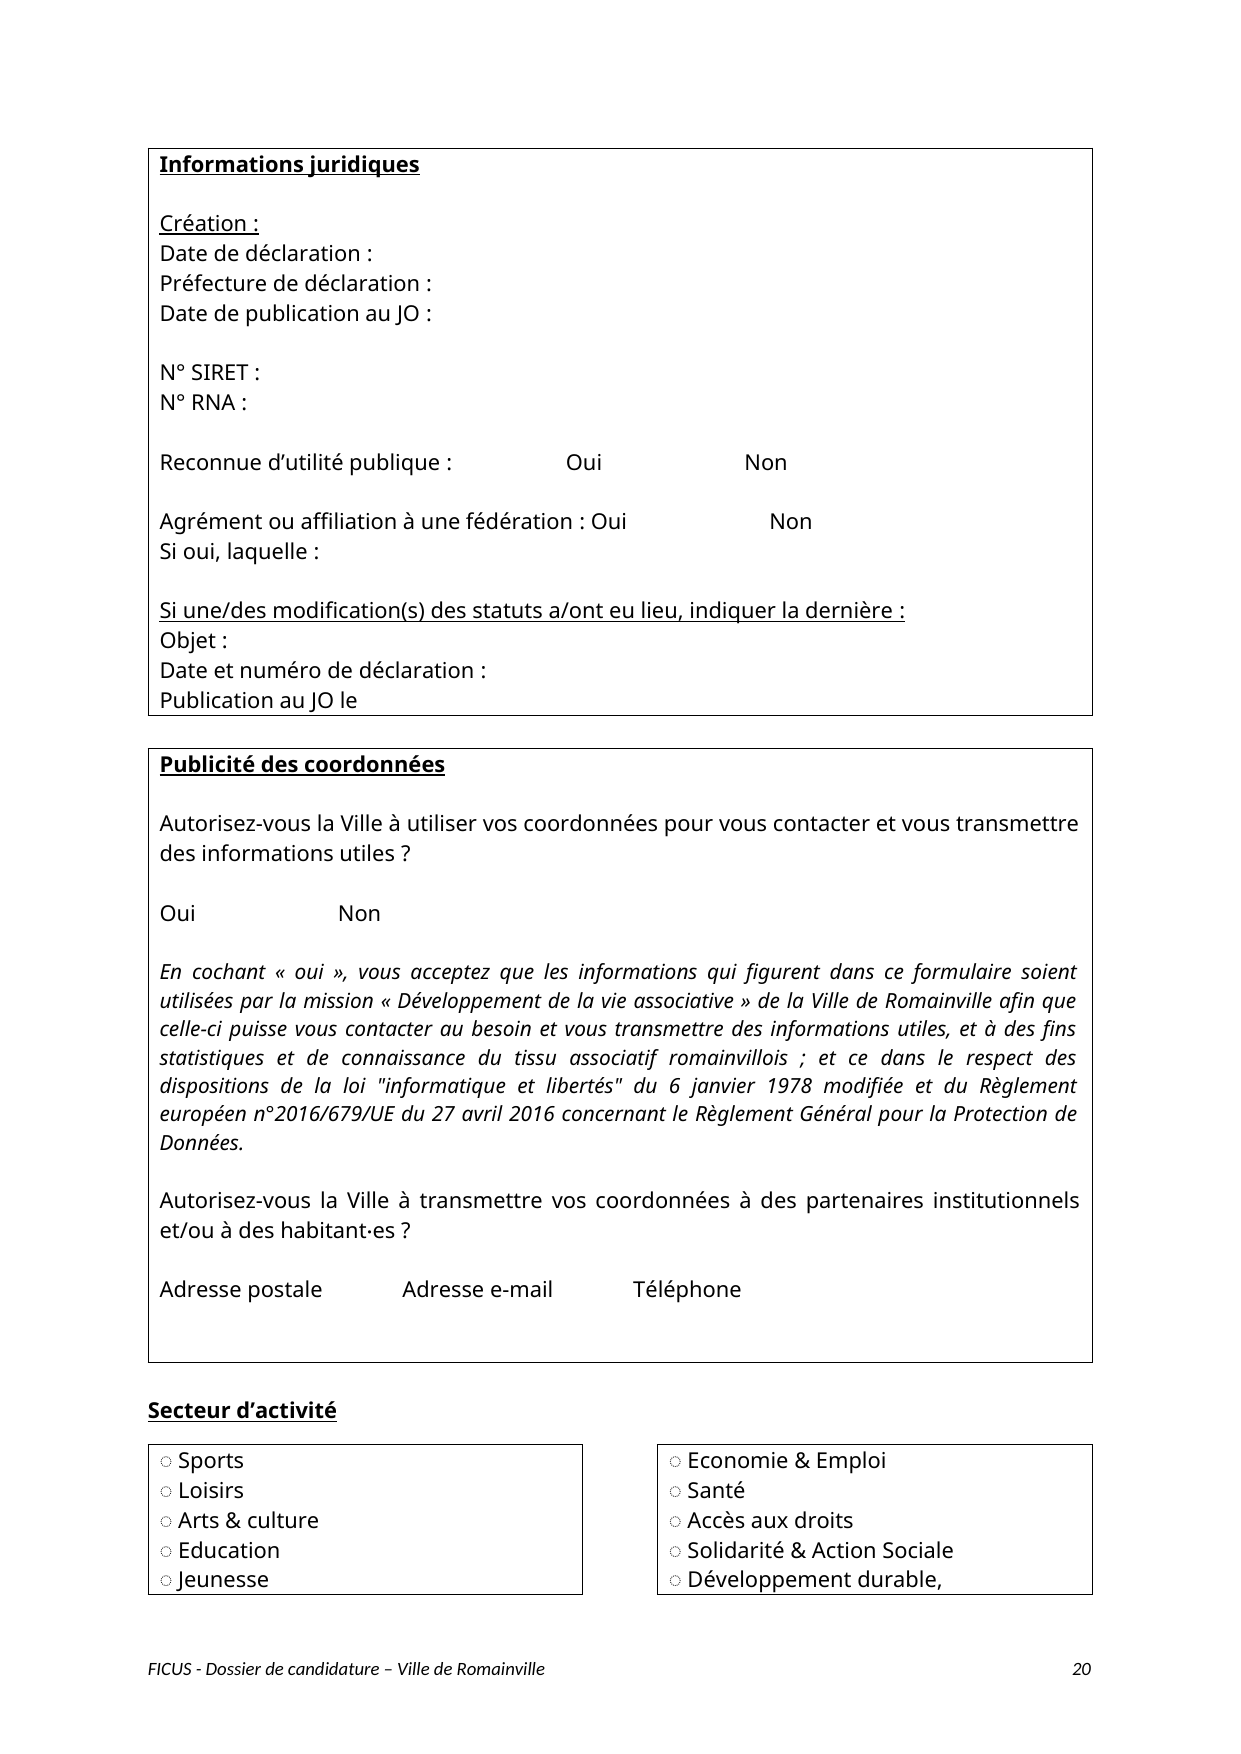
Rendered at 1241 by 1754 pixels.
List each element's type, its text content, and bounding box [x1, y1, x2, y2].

table_header Informations juridiques Création : Date de déclaration : Préfecture de déclaration : Date de publication au JO : N° SIRET : N° RNA : Reconnue d’utilité publique : Oui 󠄀󠄀 Non 󠄀󠄀 Agrément ou affiliation à une fédération : Oui 󠄀󠄀 Non 󠄀󠄀 Si oui, laquelle : Si une/des modification(s) des statuts a/ont eu lieu, indiquer la dernière : Objet : Date et numéro de déclaration : Publication au JO le [149, 149, 1092, 715]
table_header Publicité des coordonnées Autorisez-vous la Ville à utiliser vos coordonnées pour vous contacter et vous transmettre des informations utiles ? Oui 󠄀󠄀 Non 󠄀󠄀 En cochant « oui », vous acceptez que les informations qui figurent dans ce formulaire soient utilisées par la mission « Développement de la vie associative » de la Ville de Romainville afin que celle-ci puisse vous contacter au besoin et vous transmettre des informations utiles, et à des fins statistiques et de connaissance du tissu associatif romainvillois ; et ce dans le respect des dispositions de la loi "informatique et libertés" du 6 janvier 1978 modifiée et du Règlement européen n°2016/679/UE du 27 avril 2016 concernant le Règlement Général pour la Protection de Données. Autorisez-vous la Ville à transmettre vos coordonnées à des partenaires institutionnels et/ou à des habitant·es ? Adresse postale 󠄀󠄀 Adresse e-mail 󠄀󠄀 Téléphone 󠄀󠄀 [149, 749, 1092, 1362]
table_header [149, 1445, 582, 1594]
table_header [658, 1445, 1092, 1594]
text Secteur d’activité [148, 1395, 1093, 1425]
